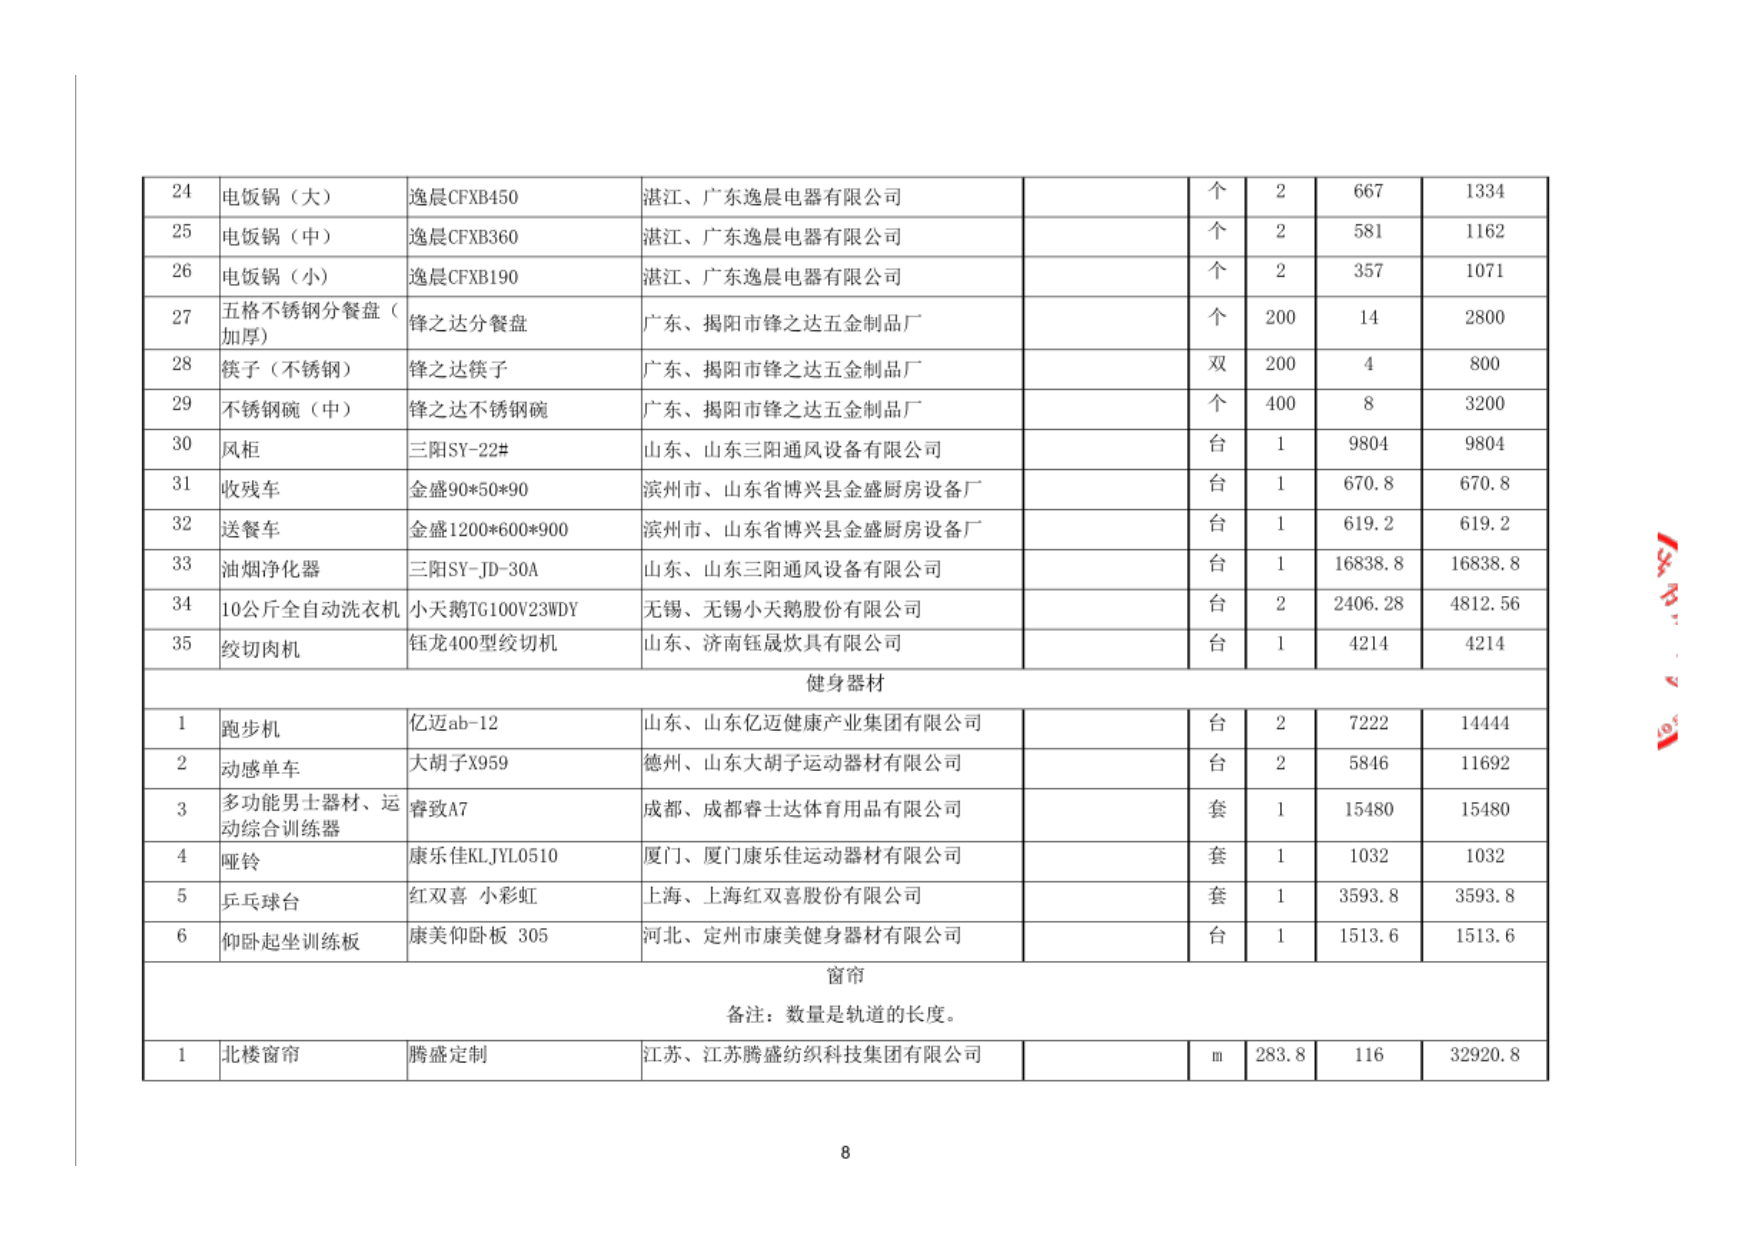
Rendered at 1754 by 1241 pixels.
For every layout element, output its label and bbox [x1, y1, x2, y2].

picture [75, 75, 1678, 1166]
